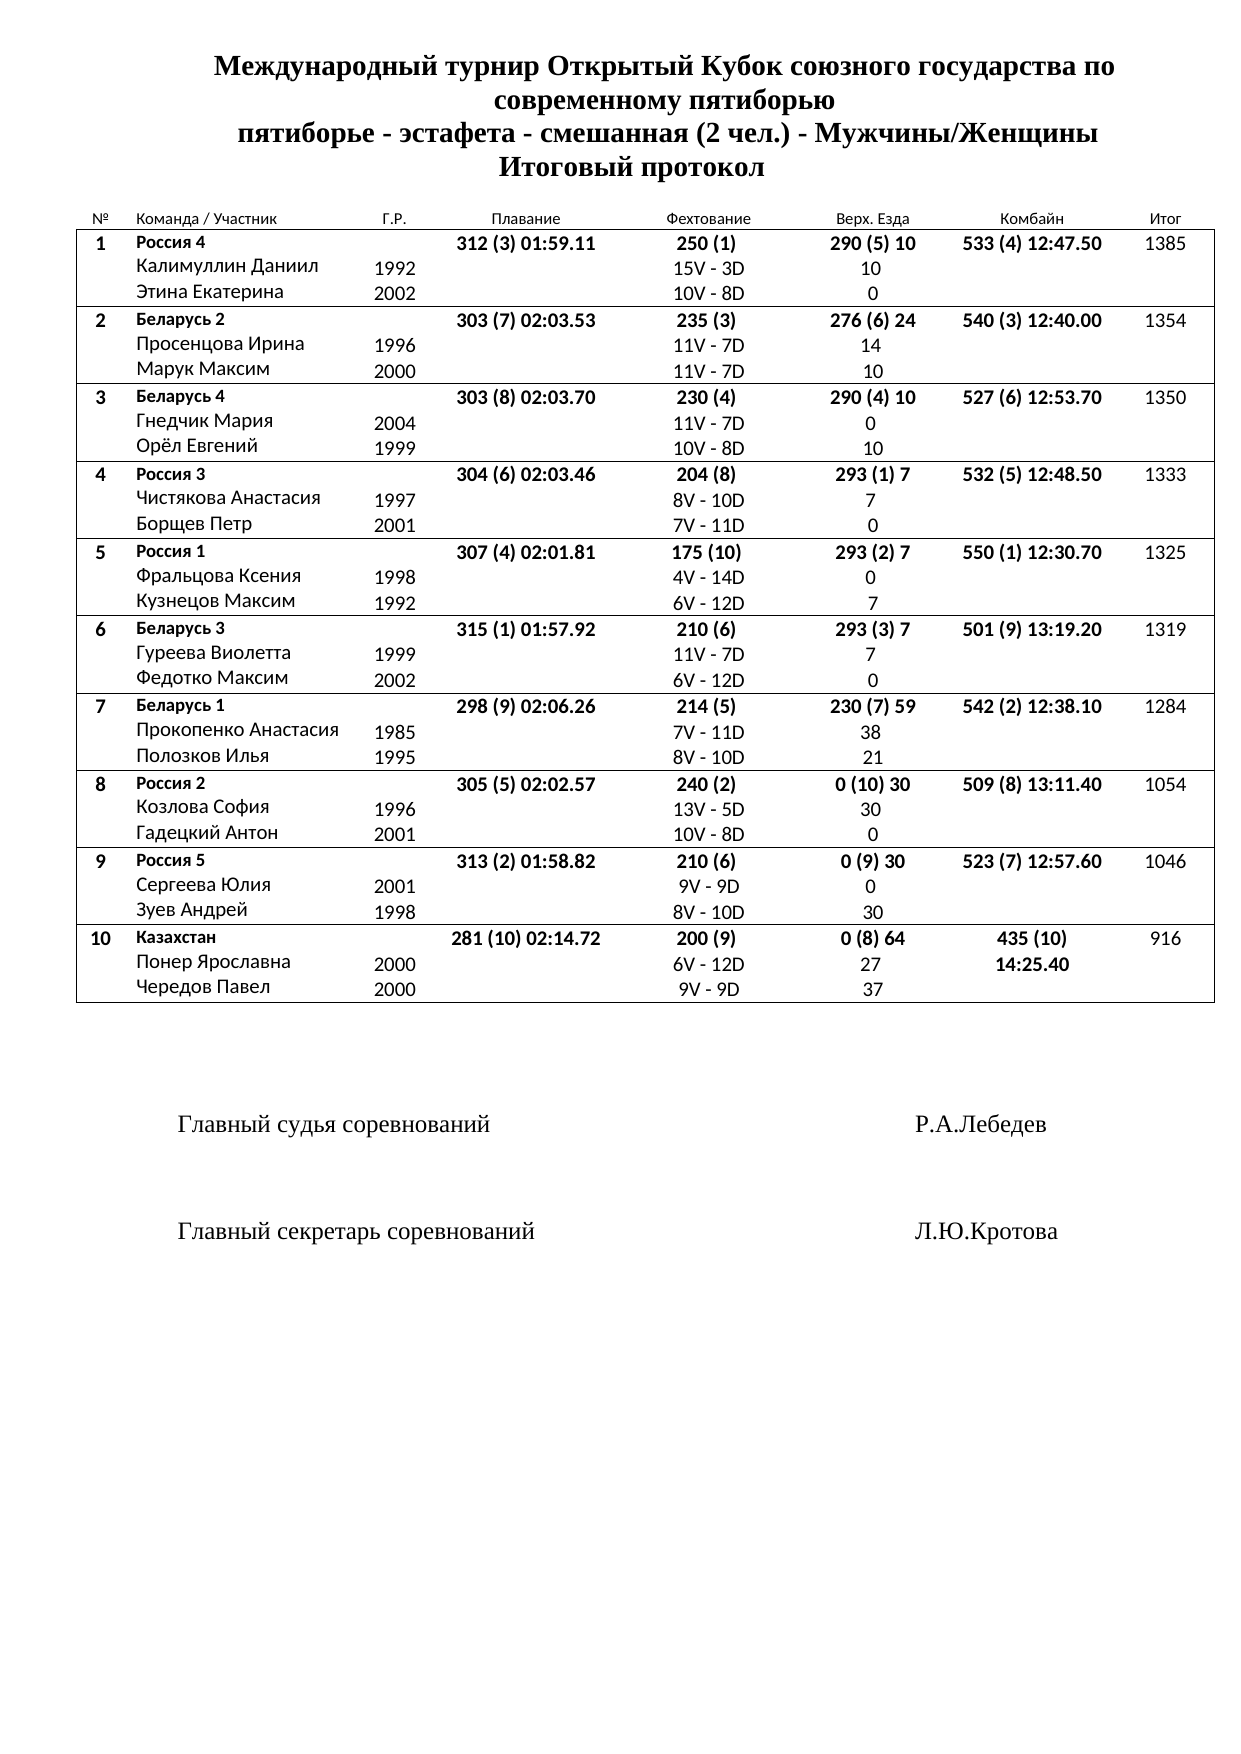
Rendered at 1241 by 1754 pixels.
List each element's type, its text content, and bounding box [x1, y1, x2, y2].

table_cell 235 (3) 11V - 7D 11V - 7D [620, 307, 798, 383]
table_cell 304 (6) 02:03.46 [432, 462, 620, 538]
table_cell Россия 2 Козлова София Гадецкий Антон [125, 771, 357, 847]
table_cell 1 [77, 230, 125, 306]
table_header Команда / Участник [125, 209, 357, 229]
table_cell 523 (7) 12:57.60 [948, 848, 1116, 924]
table_cell 1999 2002 [357, 616, 432, 692]
table_cell 1350 [1116, 384, 1214, 461]
table_cell 2004 1999 [357, 384, 432, 461]
table_cell 532 (5) 12:48.50 [948, 462, 1116, 538]
table_cell Беларусь 4 Гнедчик Мария Орёл Евгений [125, 384, 357, 461]
table_cell Беларусь 2 Просенцова Ирина Марук Максим [125, 307, 357, 383]
table_cell 10 [77, 925, 125, 1002]
table_cell 7 [77, 694, 125, 770]
table_cell 5 [77, 539, 125, 615]
table_cell 1333 [1116, 462, 1214, 538]
table_cell 307 (4) 02:01.81 [432, 539, 620, 615]
table_cell 1385 [1116, 230, 1214, 306]
table_cell Россия 4 Калимуллин Даниил Этина Екатерина [125, 230, 357, 306]
table_cell Россия 5 Сергеева Юлия Зуев Андрей [125, 848, 357, 924]
table_cell 290 (5) 10 10 0 [798, 230, 948, 306]
table_cell Беларусь 1 Прокопенко Анастасия Полозков Илья [125, 694, 357, 770]
table_cell 200 (9) 6V - 12D 9V - 9D [620, 925, 798, 1002]
table_cell 230 (4) 11V - 7D 10V - 8D [620, 384, 798, 461]
table_cell 293 (3) 7 7 0 [798, 616, 948, 692]
table_cell 4 [77, 462, 125, 538]
table_cell 1354 [1116, 307, 1214, 383]
table_cell 290 (4) 10 0 10 [798, 384, 948, 461]
text Главный судья соревнований Р.А.Лебедев [177, 1109, 1152, 1137]
table_header Фехтование [620, 209, 798, 229]
table_header Комбайн [948, 209, 1116, 229]
table_cell 312 (3) 01:59.11 [432, 230, 620, 306]
table_cell 175 (10) 4V - 14D 6V - 12D [620, 539, 798, 615]
table_cell 210 (6) 11V - 7D 6V - 12D [620, 616, 798, 692]
table_cell Россия 1 Фральцова Ксения Кузнецов Максим [125, 539, 357, 615]
table_header Плавание [432, 209, 620, 229]
table_cell 1319 [1116, 616, 1214, 692]
table_cell 916 [1116, 925, 1214, 1002]
table_cell 1992 2002 [357, 230, 432, 306]
table_cell 240 (2) 13V - 5D 10V - 8D [620, 771, 798, 847]
table_cell 0 (10) 30 30 0 [798, 771, 948, 847]
table_cell 1997 2001 [357, 462, 432, 538]
table_cell 303 (7) 02:03.53 [432, 307, 620, 383]
table_cell 1284 [1116, 694, 1214, 770]
table_header Верх. Езда [798, 209, 948, 229]
table_cell 540 (3) 12:40.00 [948, 307, 1116, 383]
table_cell 0 (8) 64 27 37 [798, 925, 948, 1002]
table_cell 230 (7) 59 38 21 [798, 694, 948, 770]
table_cell 276 (6) 24 14 10 [798, 307, 948, 383]
table_cell 293 (2) 7 0 7 [798, 539, 948, 615]
table_cell 6 [77, 616, 125, 692]
table_cell 313 (2) 01:58.82 [432, 848, 620, 924]
table_header № [76, 209, 125, 229]
table_cell 293 (1) 7 7 0 [798, 462, 948, 538]
table_cell 250 (1) 15V - 3D 10V - 8D [620, 230, 798, 306]
table_cell Беларусь 3 Гуреева Виолетта Федотко Максим [125, 616, 357, 692]
table_cell 1996 2001 [357, 771, 432, 847]
table_cell 435 (10) 14:25.40 [948, 925, 1116, 1002]
table_cell 3 [77, 384, 125, 461]
table_cell 315 (1) 01:57.92 [432, 616, 620, 692]
table_cell 1996 2000 [357, 307, 432, 383]
table_cell 509 (8) 13:11.40 [948, 771, 1116, 847]
table_cell 1998 1992 [357, 539, 432, 615]
table_cell 305 (5) 02:02.57 [432, 771, 620, 847]
table_cell 9 [77, 848, 125, 924]
table_cell 281 (10) 02:14.72 [432, 925, 620, 1002]
text Итоговый протокол [112, 149, 1152, 183]
table_cell 550 (1) 12:30.70 [948, 539, 1116, 615]
table_header Итог [1116, 209, 1214, 229]
table_cell 1046 [1116, 848, 1214, 924]
table_cell 1054 [1116, 771, 1214, 847]
table_cell 1985 1995 [357, 694, 432, 770]
table_cell Казахстан Понер Ярославна Чередов Павел [125, 925, 357, 1002]
table_cell 527 (6) 12:53.70 [948, 384, 1116, 461]
text Главный секретарь соревнований Л.Ю.Кротова [177, 1216, 1152, 1245]
table_cell 0 (9) 30 0 30 [798, 848, 948, 924]
table_cell 210 (6) 9V - 9D 8V - 10D [620, 848, 798, 924]
table_cell 2001 1998 [357, 848, 432, 924]
table_cell 303 (8) 02:03.70 [432, 384, 620, 461]
table_cell 214 (5) 7V - 11D 8V - 10D [620, 694, 798, 770]
table_header Г.Р. [357, 209, 432, 229]
table_cell 204 (8) 8V - 10D 7V - 11D [620, 462, 798, 538]
table_cell 2 [77, 307, 125, 383]
table_cell 533 (4) 12:47.50 [948, 230, 1116, 306]
table_cell 501 (9) 13:19.20 [948, 616, 1116, 692]
table_cell Россия 3 Чистякова Анастасия Борщев Петр [125, 462, 357, 538]
table_cell 8 [77, 771, 125, 847]
table_cell 298 (9) 02:06.26 [432, 694, 620, 770]
table_cell 2000 2000 [357, 925, 432, 1002]
table_cell 542 (2) 12:38.10 [948, 694, 1116, 770]
table_cell 1325 [1116, 539, 1214, 615]
